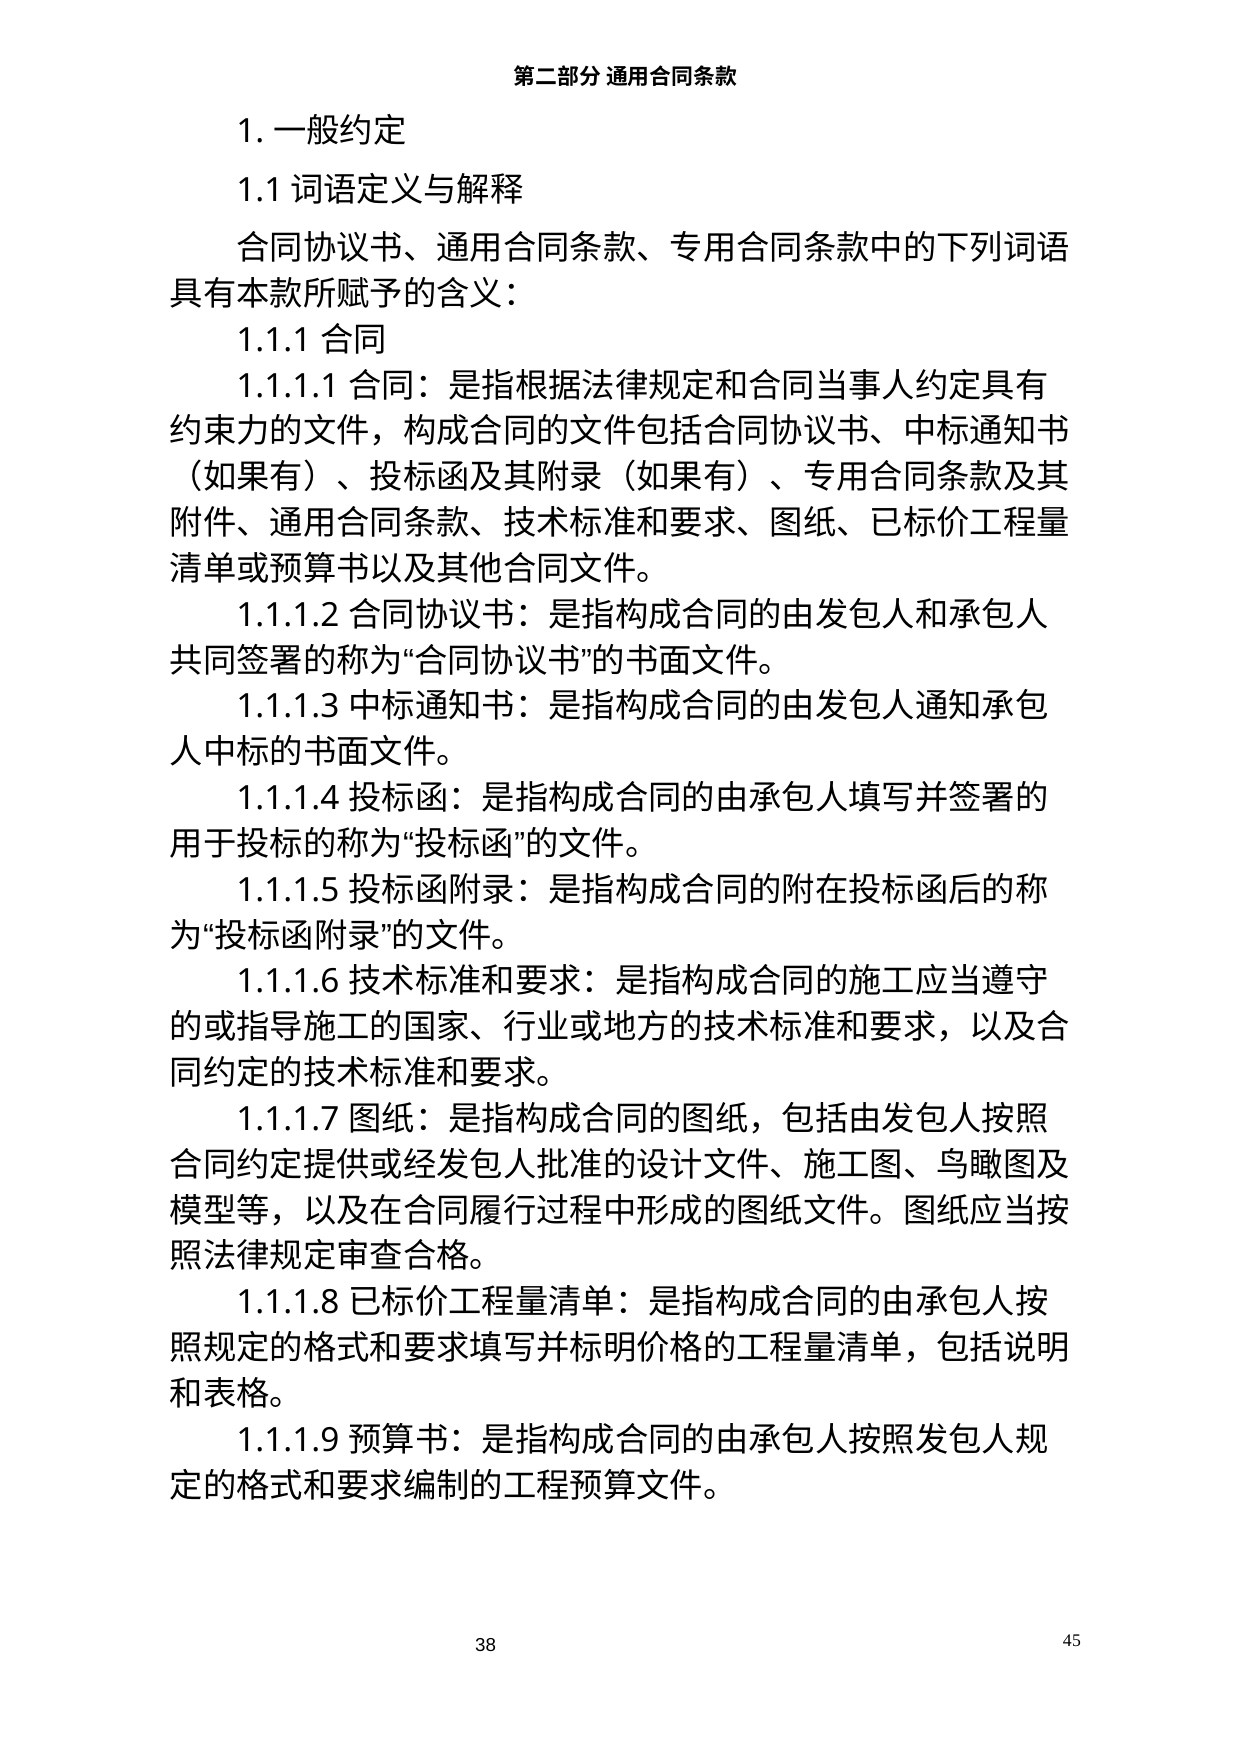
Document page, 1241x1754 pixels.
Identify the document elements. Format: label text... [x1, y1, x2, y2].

text 1.1.1 合同 [169, 314, 1081, 360]
text 1.1.1.3 中标通知书：是指构成合同的由发包人通知承包人中标的书面文件。 [169, 681, 1081, 773]
text 合同协议书、通用合同条款、专用合同条款中的下列词语具有本款所赋予的含义： [169, 223, 1081, 314]
text 1.1.1.2 合同协议书：是指构成合同的由发包人和承包人共同签署的称为“合同协议书”的书面文件。 [169, 589, 1081, 681]
text 第二部分 通用合同条款 [169, 48, 1081, 94]
text 1.1词语定义与解释 [169, 164, 1081, 210]
text 1. 一般约定 [169, 106, 1081, 152]
text 1.1.1.5 投标函附录：是指构成合同的附在投标函后的称为“投标函附录”的文件。 [169, 864, 1081, 956]
text 1.1.1.7 图纸：是指构成合同的图纸，包括由发包人按照合同约定提供或经发包人批准的设计文件、施工图、鸟瞰图及模型等，以及在合同履行过程中形成的图纸文件。图纸应当按照法律规定审查合格。 [169, 1094, 1081, 1277]
text 1.1.1.4 投标函：是指构成合同的由承包人填写并签署的用于投标的称为“投标函”的文件。 [169, 773, 1081, 864]
text 1.1.1.8 已标价工程量清单：是指构成合同的由承包人按照规定的格式和要求填写并标明价格的工程量清单，包括说明和表格。 [169, 1277, 1081, 1414]
text 1.1.1.6 技术标准和要求：是指构成合同的施工应当遵守的或指导施工的国家、行业或地方的技术标准和要求，以及合同约定的技术标准和要求。 [169, 956, 1081, 1094]
text 1.1.1.9 预算书：是指构成合同的由承包人按照发包人规定的格式和要求编制的工程预算文件。 [169, 1414, 1081, 1506]
text 1.1.1.1 合同：是指根据法律规定和合同当事人约定具有约束力的文件，构成合同的文件包括合同协议书、中标通知书（如果有）、投标函及其附录（如果有）、专用合同条款及其附件、通用合同条款、技术标准和要求、图纸、已标价工程量清单或预算书以及其他合同文件。 [169, 360, 1081, 589]
